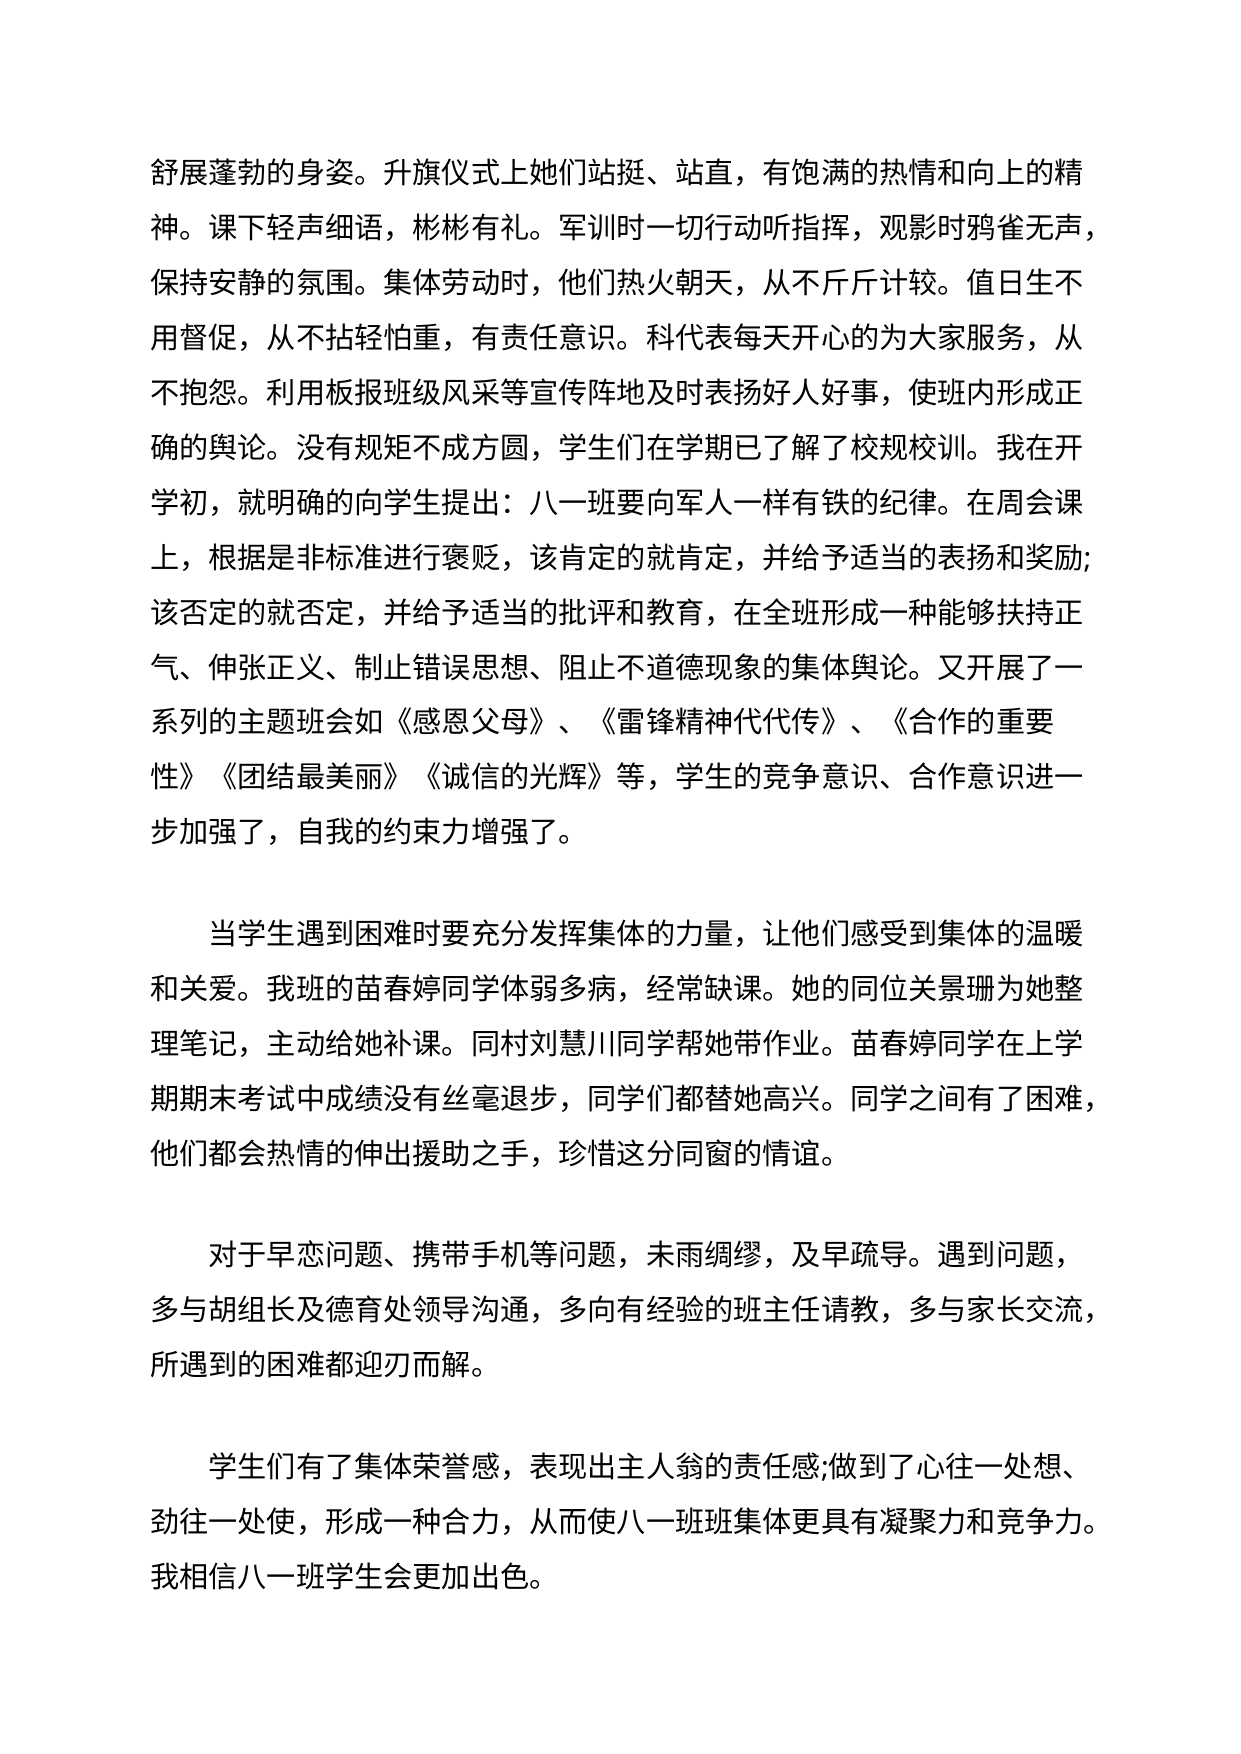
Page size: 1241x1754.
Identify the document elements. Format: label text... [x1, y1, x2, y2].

text 对于早恋问题、携带手机等问题，未雨绸缪，及早疏导。遇到问题，多与胡组长及德育处领导沟通，多向有经验的班主任请教，多与家长交流，所遇到的困难都迎刃而解。 [150, 1232, 1090, 1384]
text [150, 150, 1090, 851]
text 学生们有了集体荣誉感，表现出主人翁的责任感;做到了心往一处想、劲往一处使，形成一种合力，从而使八一班班集体更具有凝聚力和竞争力。我相信八一班学生会更加出色。 [150, 1443, 1090, 1596]
text 当学生遇到困难时要充分发挥集体的力量，让他们感受到集体的温暖和关爱。我班的苗春婷同学体弱多病，经常缺课。她的同位关景珊为她整理笔记，主动给她补课。同村刘慧川同学帮她带作业。苗春婷同学在上学期期末考试中成绩没有丝毫退步，同学们都替她高兴。同学之间有了困难，他们都会热情的伸出援助之手，珍惜这分同窗的情谊。 [150, 911, 1090, 1172]
